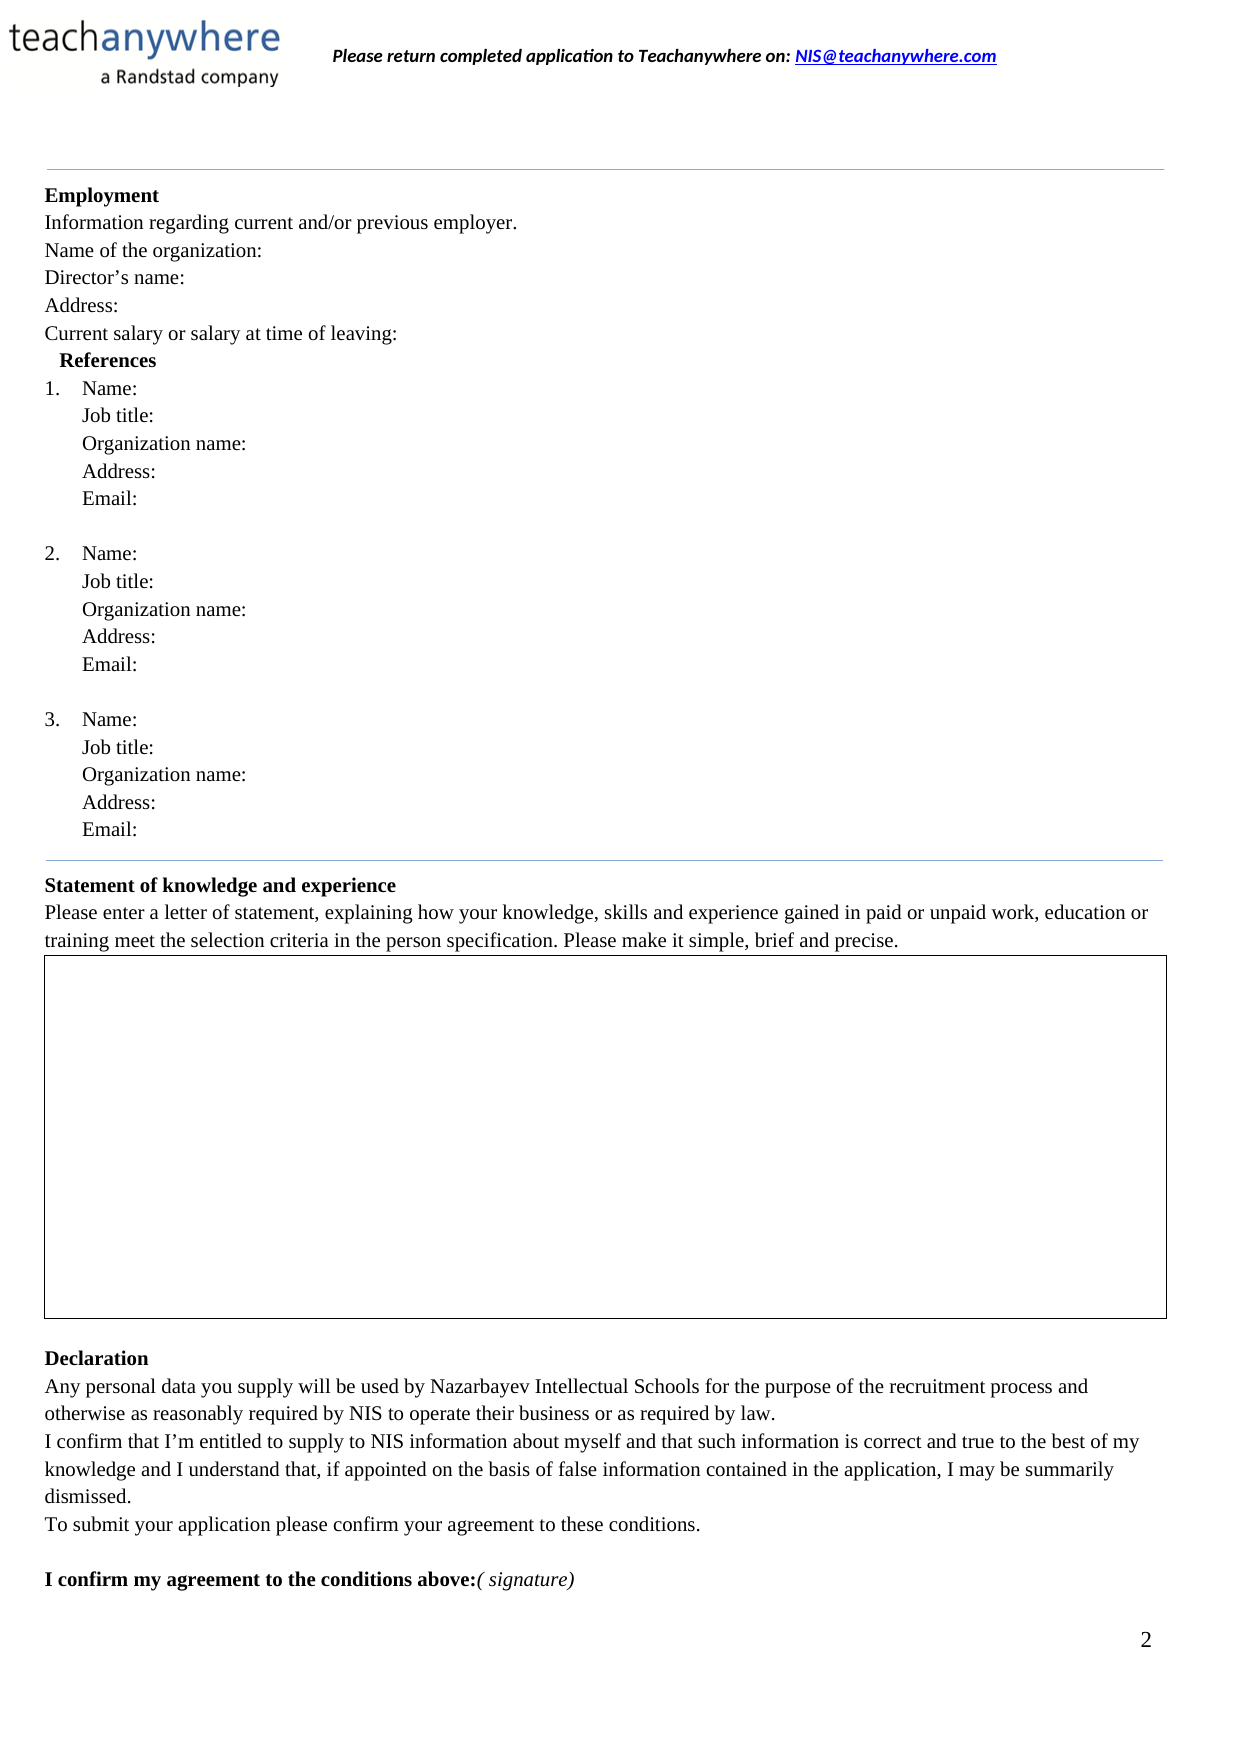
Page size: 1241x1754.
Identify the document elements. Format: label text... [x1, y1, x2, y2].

text Declaration [44, 1346, 1152, 1370]
text Information regarding current and/or previous employer. [44, 210, 1152, 234]
list Address: [82, 790, 1152, 814]
list Organization name: [82, 431, 1152, 455]
text I confirm that I’m entitled to supply to NIS information about myself and that such information is correct and true to the best of my knowledge and I understand that, if appointed on the basis of false information contained in the application, I may be summarily dismissed. [44, 1429, 1152, 1508]
text Please enter a letter of statement, explaining how your knowledge, skills and experience gained in paid or unpaid work, education or training meet the selection criteria in the person specification. Please make it simple, brief and precise. [44, 900, 1152, 952]
text Name of the organization: [44, 238, 1152, 262]
list Name: [44, 376, 1152, 400]
text Statement of knowledge and experience [44, 873, 1152, 897]
text References [59, 348, 1152, 372]
list Organization name: [82, 762, 1152, 786]
table_header [45, 956, 1166, 1317]
list Address: [82, 624, 1152, 648]
list Address: [82, 458, 1152, 483]
list Job title: [82, 403, 1152, 427]
text To submit your application please confirm your agreement to these conditions. [44, 1512, 1152, 1536]
text Current salary or salary at time of leaving: [44, 321, 1152, 344]
text Address: [44, 293, 1152, 317]
list Email: [82, 652, 1152, 676]
list Job title: [82, 569, 1152, 593]
list Email: [82, 817, 1152, 841]
text Any personal data you supply will be used by Nazarbayev Intellectual Schools for the purpose of the recruitment process and otherwise as reasonably required by NIS to operate their business or as required by law. [44, 1374, 1152, 1425]
picture [8, 17, 283, 87]
list Job title: [82, 734, 1152, 759]
list Organization name: [82, 597, 1152, 621]
text I confirm my agreement to the conditions above:( signature) [44, 1567, 1152, 1591]
list Name: [44, 541, 1152, 565]
text Employment [44, 182, 1152, 207]
list Email: [82, 486, 1152, 510]
list Name: [44, 707, 1152, 731]
text Director’s name: [44, 265, 1152, 289]
